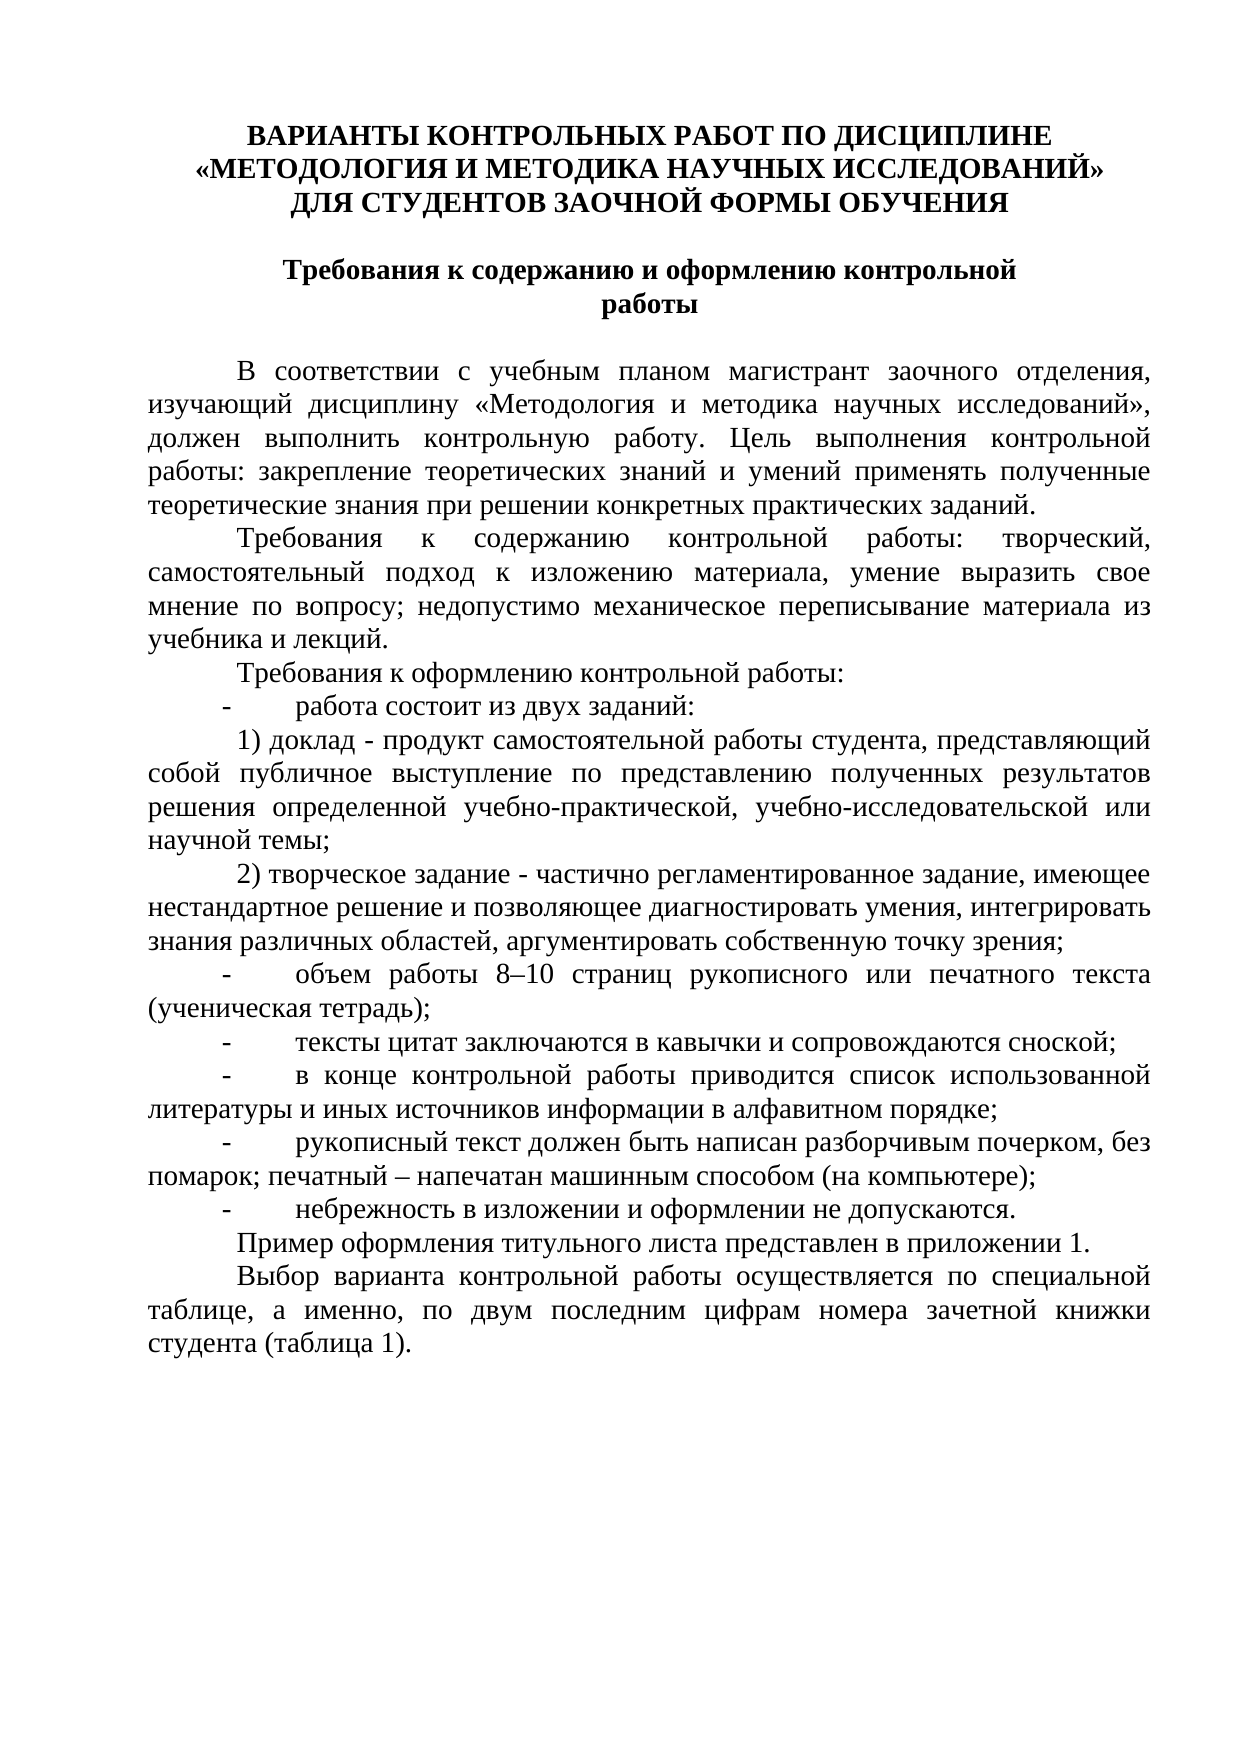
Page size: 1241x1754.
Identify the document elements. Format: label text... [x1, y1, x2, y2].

text Требования к оформлению контрольной работы: [148, 655, 1152, 688]
list небрежность в изложении и оформлении не допускаются. [148, 1191, 1152, 1225]
list в конце контрольной работы приводится список использованной литературы и иных источников информации в алфавитном порядке; [148, 1057, 1152, 1124]
text Выбор варианта контрольной работы осуществляется по специальной таблице, а именно, по двум последним цифрам номера зачетной книжки студента (таблица 1). [148, 1258, 1152, 1359]
list объем работы 8–10 страниц рукописного или печатного текста (ученическая тетрадь); [148, 957, 1152, 1024]
subtitle ДЛЯ СТУДЕНТОВ ЗАОЧНОЙ ФОРМЫ ОБУЧЕНИЯ [148, 185, 1152, 219]
text 1) доклад - продукт самостоятельной работы студента, представляющий собой публичное выступление по представлению полученных результатов решения определенной учебно-практической, учебно-исследовательской или научной темы; [148, 722, 1152, 856]
list рукописный текст должен быть написан разборчивым почерком, без помарок; печатный – напечатан машинным способом (на компьютере); [148, 1124, 1152, 1191]
subtitle Требования к содержанию и оформлению контрольной [148, 252, 1152, 286]
text Пример оформления титульного листа представлен в приложении 1. [148, 1225, 1152, 1258]
list тексты цитат заключаются в кавычки и сопровождаются сноской; [148, 1024, 1152, 1057]
text Требования к содержанию контрольной работы: творческий, самостоятельный подход к изложению материала, умение выразить свое мнение по вопросу; недопустимо механическое переписывание материала из учебника и лекций. [148, 521, 1152, 655]
text 2) творческое задание - частично регламентированное задание, имеющее нестандартное решение и позволяющее диагностировать умения, интегрировать знания различных областей, аргументировать собственную точку зрения; [148, 856, 1152, 957]
subtitle «Методология и методика научных исследований» [148, 152, 1152, 185]
subtitle ВАРИАНТЫ КОНТРОЛЬНЫХ РАБОТ ПО ДИСЦИПЛИНЕ [148, 118, 1152, 152]
text В соответствии с учебным планом магистрант заочного отделения, изучающий дисциплину «Методология и методика научных исследований», должен выполнить контрольную работу. Цель выполнения контрольной работы: закрепление теоретических знаний и умений применять полученные теоретические знания при решении конкретных практических заданий. [148, 353, 1152, 521]
list работа состоит из двух заданий: [148, 688, 1152, 722]
subtitle работы [148, 286, 1152, 319]
